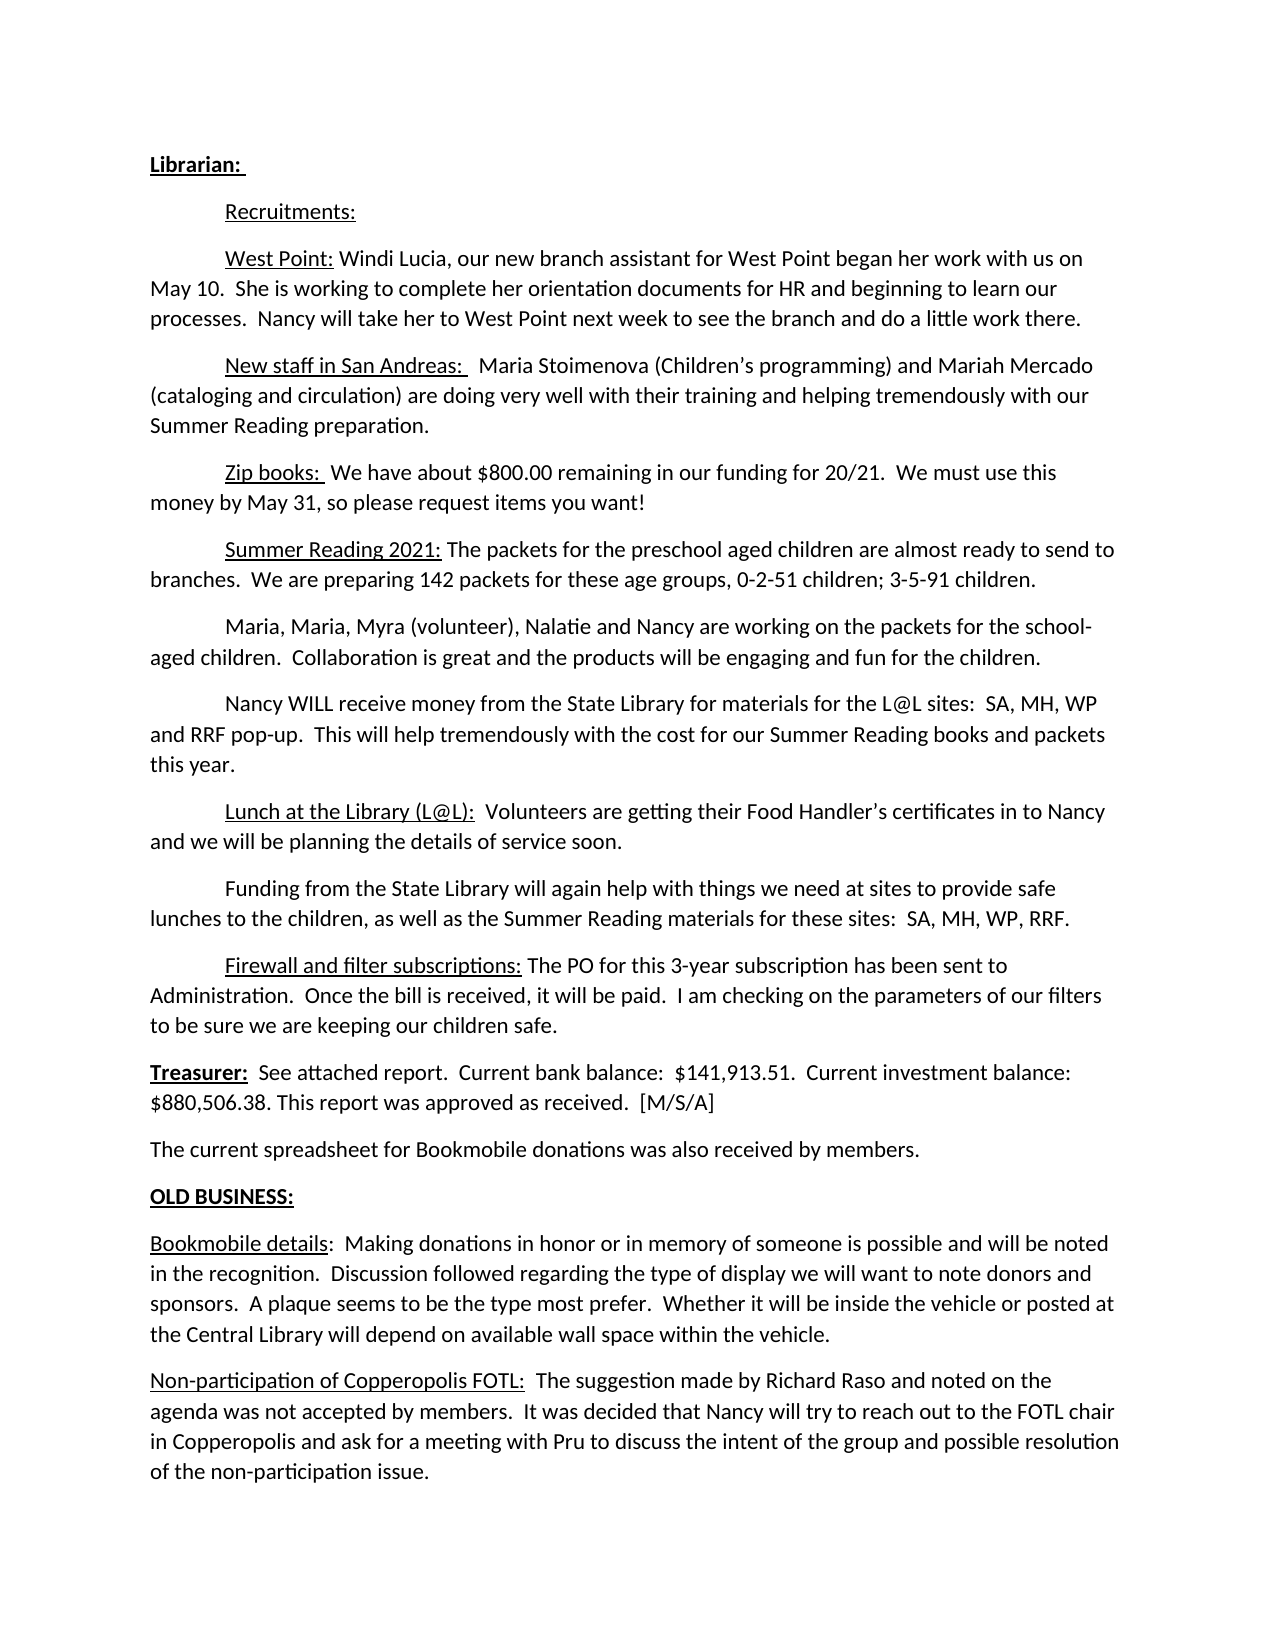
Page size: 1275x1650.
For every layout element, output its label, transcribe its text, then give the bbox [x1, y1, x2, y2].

text Zip books: We have about $800.00 remaining in our funding for 20/21. We must use this money by May 31, so please request items you want! [150, 458, 1125, 517]
text West Point: Windi Lucia, our new branch assistant for West Point began her work with us on May 10. She is working to complete her orientation documents for HR and beginning to learn our processes. Nancy will take her to West Point next week to see the branch and do a little work there. [150, 244, 1125, 332]
text OLD BUSINESS: [150, 1182, 1125, 1210]
text Treasurer: See attached report. Current bank balance: $141,913.51. Current investment balance: $880,506.38. This report was approved as received. [M/S/A] [150, 1058, 1125, 1117]
text New staff in San Andreas: Maria Stoimenova (Children’s programming) and Mariah Mercado (cataloging and circulation) are doing very well with their training and helping tremendously with our Summer Reading preparation. [150, 351, 1125, 439]
text Lunch at the Library (L@L): Volunteers are getting their Food Handler’s certificates in to Nancy and we will be planning the details of service soon. [150, 797, 1125, 855]
text The current spreadsheet for Bookmobile donations was also received by members. [150, 1135, 1125, 1163]
text Summer Reading 2021: The packets for the preschool aged children are almost ready to send to branches. We are preparing 142 packets for these age groups, 0-2-51 children; 3-5-91 children. [150, 535, 1125, 594]
text Bookmobile details: Making donations in honor or in memory of someone is possible and will be noted in the recognition. Discussion followed regarding the type of display we will want to note donors and sponsors. A plaque seems to be the type most prefer. Whether it will be inside the vehicle or posted at the Central Library will depend on available wall space within the vehicle. [150, 1229, 1125, 1348]
text Funding from the State Library will again help with things we need at sites to provide safe lunches to the children, as well as the Summer Reading materials for these sites: SA, MH, WP, RRF. [150, 874, 1125, 932]
text Maria, Maria, Myra (volunteer), Nalatie and Nancy are working on the packets for the school- aged children. Collaboration is great and the products will be engaging and fun for the children. [150, 612, 1125, 671]
text Recruitments: [150, 197, 1125, 225]
text Firewall and filter subscriptions: The PO for this 3-year subscription has been sent to Administration. Once the bill is received, it will be paid. I am checking on the parameters of our filters to be sure we are keeping our children safe. [150, 951, 1125, 1039]
text Nancy WILL receive money from the State Library for materials for the L@L sites: SA, MH, WP and RRF pop-up. This will help tremendously with the cost for our Summer Reading books and packets this year. [150, 689, 1125, 778]
text Non-participation of Copperopolis FOTL: The suggestion made by Richard Raso and noted on the agenda was not accepted by members. It was decided that Nancy will try to reach out to the FOTL chair in Copperopolis and ask for a meeting with Pru to discuss the intent of the group and possible resolution of the non-participation issue. [150, 1367, 1125, 1485]
text Librarian: [150, 150, 1125, 178]
